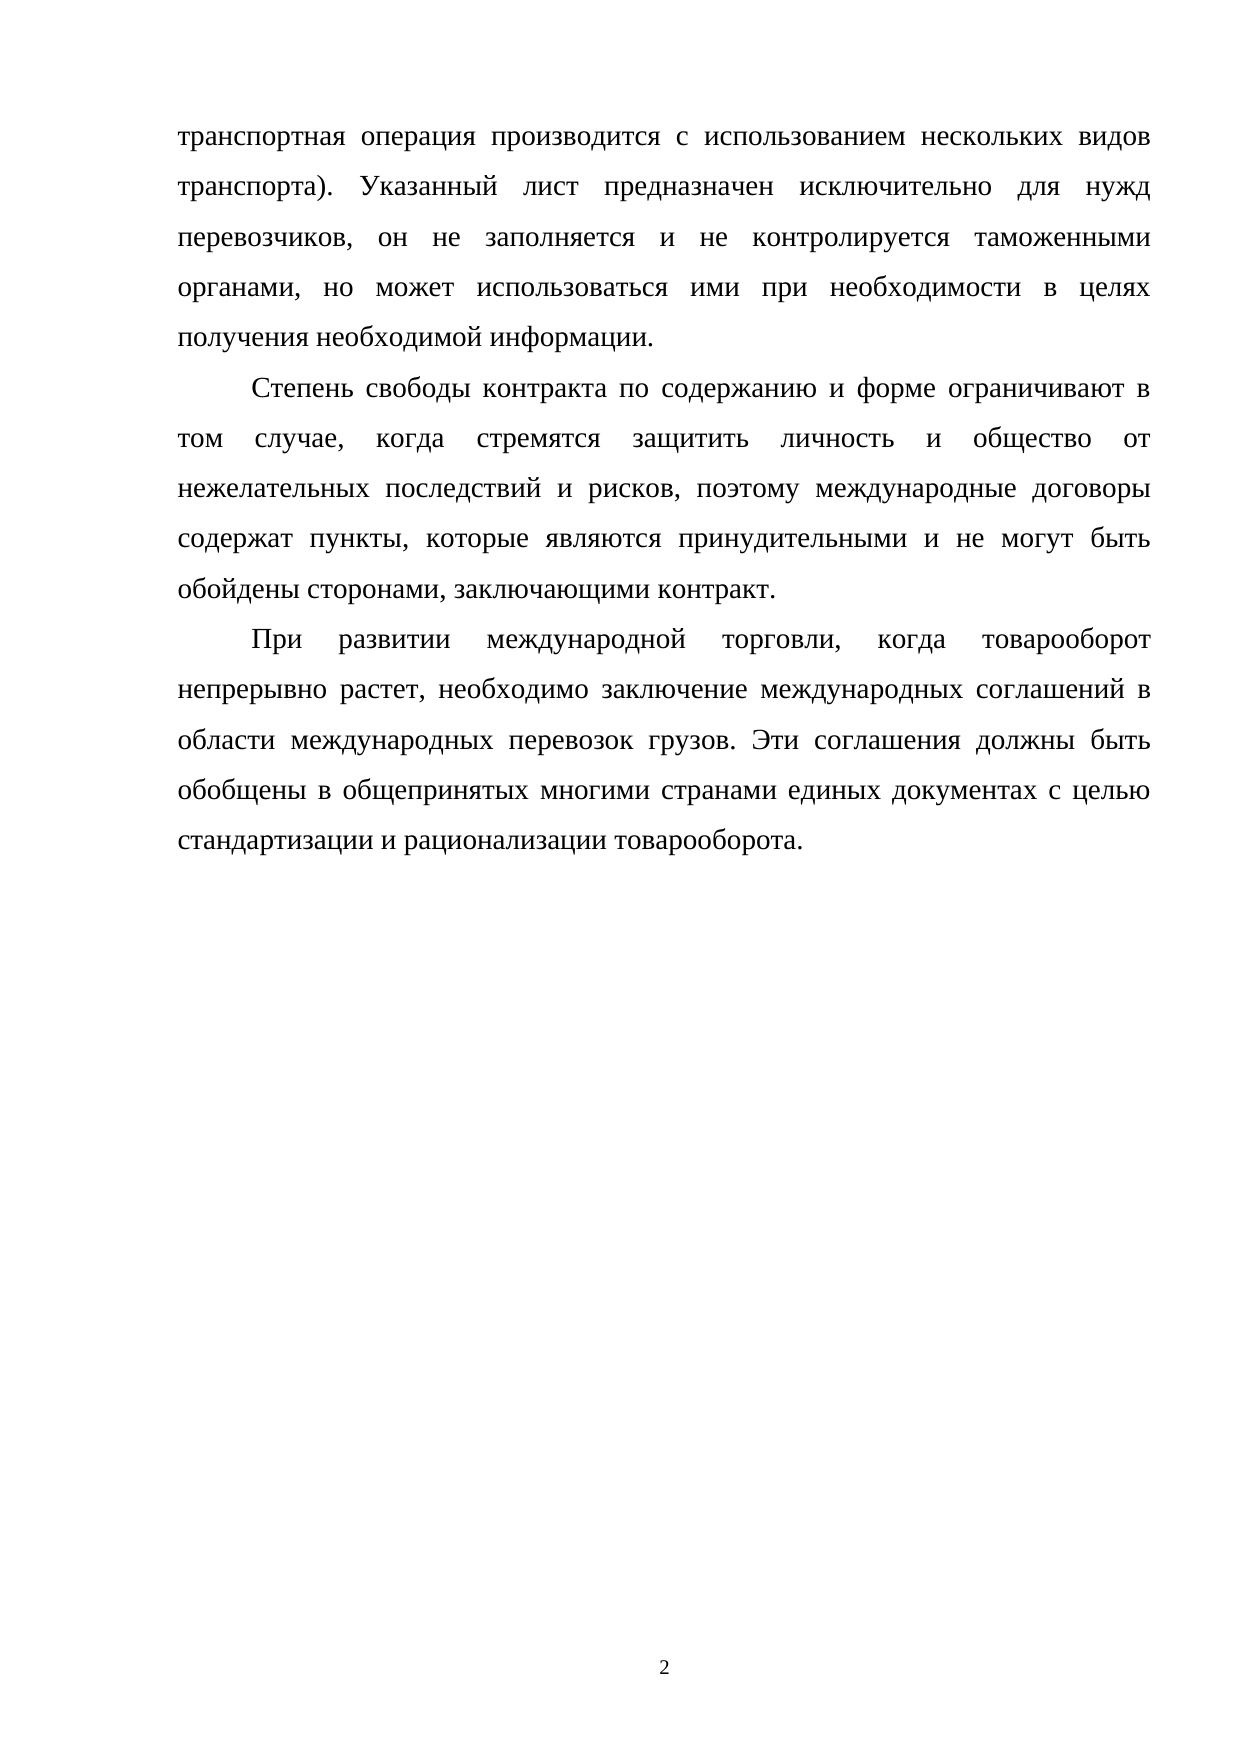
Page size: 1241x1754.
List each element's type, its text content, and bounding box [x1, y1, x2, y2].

text При развитии международной торговли, когда товарооборот непрерывно растет, необходимо заключение международных соглашений в области международных перевозок грузов. Эти соглашения должны быть обобщены в общепринятых многими странами единых документах с целью стандартизации и рационализации товарооборота. [177, 621, 1152, 856]
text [177, 118, 1152, 353]
text Степень свободы контракта по содержанию и форме ограничивают в том случае, когда стремятся защитить личность и общество от нежелательных последствий и рисков, поэтому международные договоры содержат пункты, которые являются принудительными и не могут быть обойдены сторонами, заключающими контракт. [177, 370, 1152, 604]
